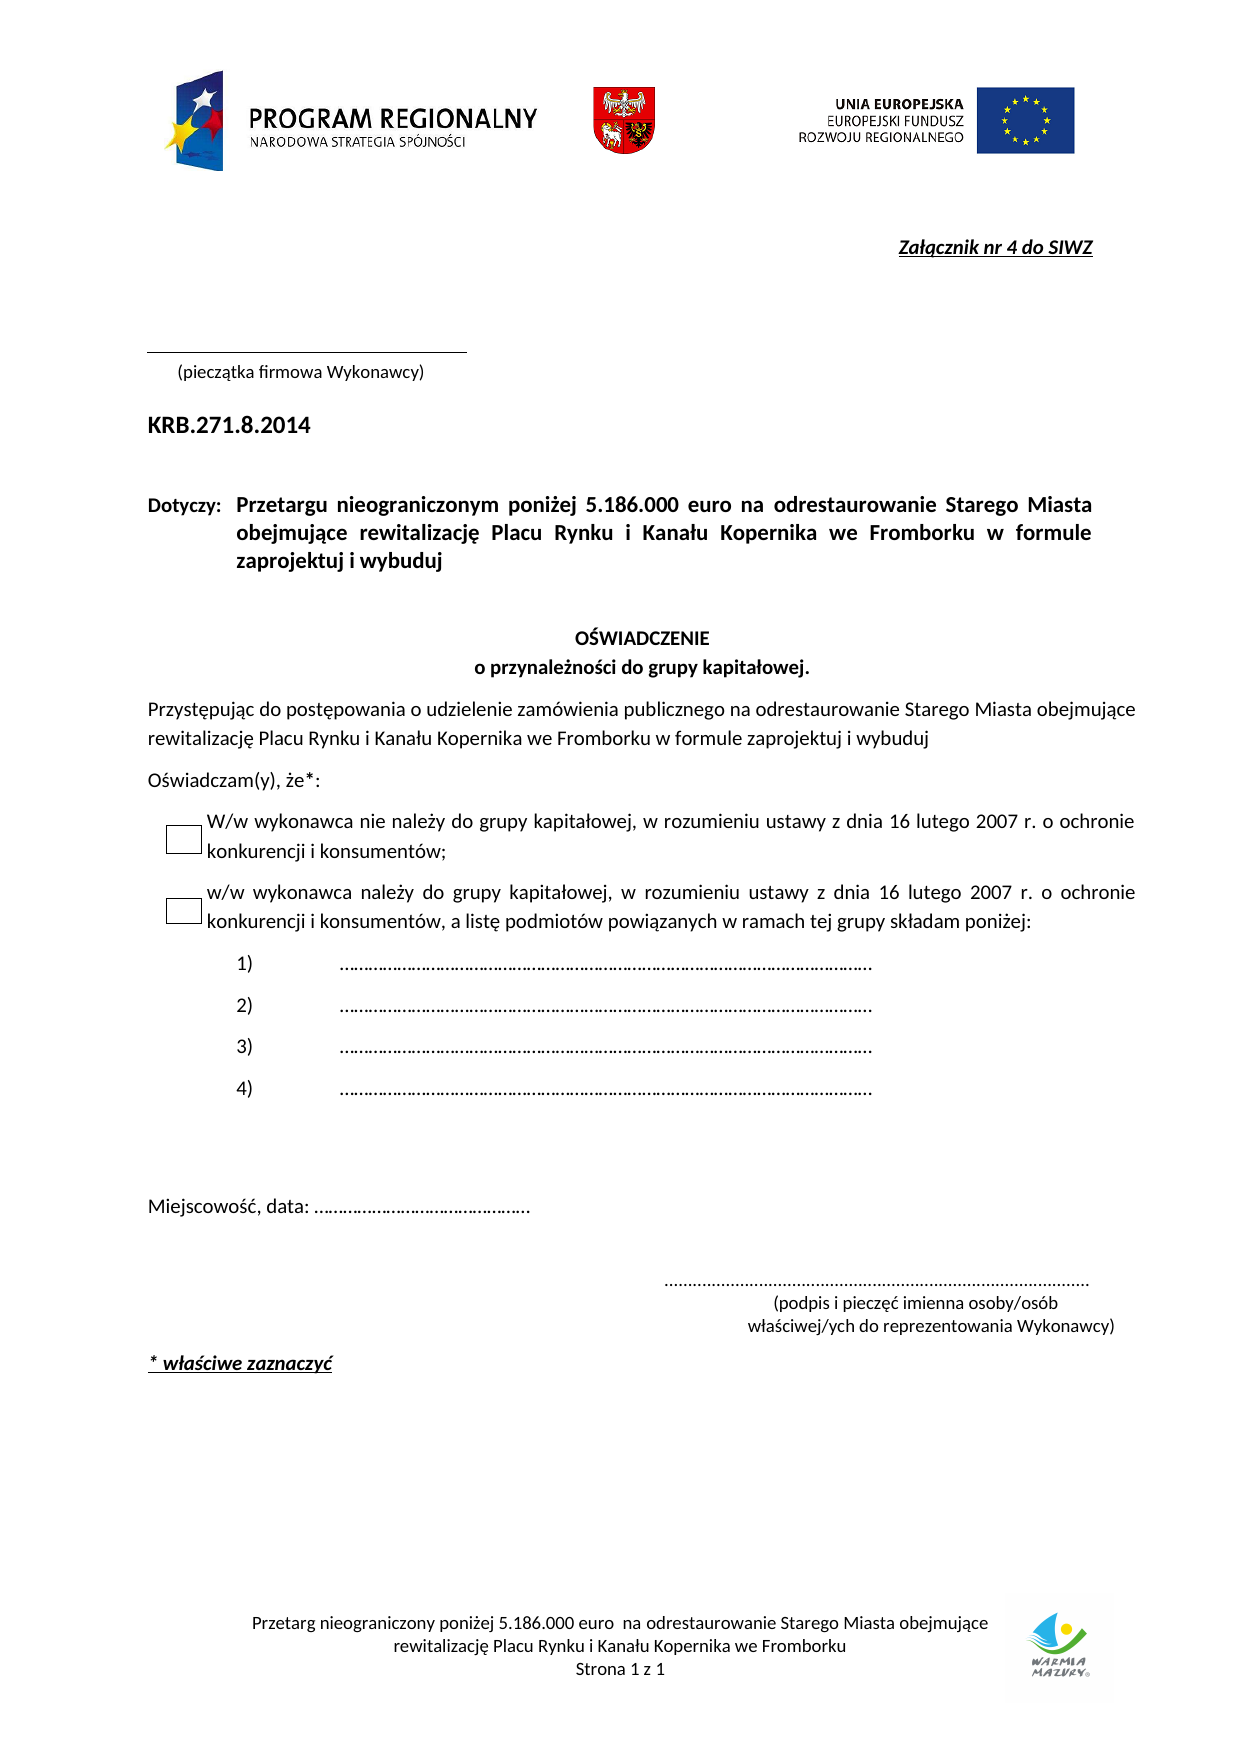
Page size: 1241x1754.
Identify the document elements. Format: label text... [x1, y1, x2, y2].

text Dotyczy: Przetargu nieograniczonym poniżej 5.186.000 euro na odrestaurowanie Starego Miasta obejmujące rewitalizację Placu Rynku i Kanału Kopernika we Fromborku w formule zaprojektuj i wybuduj [148, 490, 1093, 574]
text 2) ………………………………………………………………………………………………… [236, 992, 1137, 1017]
text 3) ………………………………………………………………………………………………… [236, 1034, 1137, 1059]
text KRB.271.8.2014 [148, 409, 1093, 439]
text .......................................................................................... [590, 1269, 1093, 1292]
text Miejscowość, data: ……………………………………… [148, 1193, 1137, 1218]
text (pieczątka firmowa Wykonawcy) [148, 361, 1093, 384]
text OŚWIADCZENIE [148, 625, 1137, 651]
text Oświadczam(y), że*: [148, 767, 1137, 792]
picture [154, 61, 1092, 171]
text (podpis i pieczęć imienna osoby/osób właściwej/ych do reprezentowania Wykonawcy) [748, 1292, 1137, 1337]
picture [1004, 1593, 1114, 1703]
text W/w wykonawca nie należy do grupy kapitałowej, w rozumieniu ustawy z dnia 16 lutego 2007 r. o ochronie konkurencji i konsumentów; [207, 809, 1137, 863]
text 4) ………………………………………………………………………………………………… [236, 1075, 1137, 1101]
text * właściwe zaznaczyć [148, 1350, 1093, 1375]
text Przystępując do postępowania o udzielenie zamówienia publicznego na odrestaurowanie Starego Miasta obejmujące rewitalizację Placu Rynku i Kanału Kopernika we Fromborku w formule zaprojektuj i wybuduj [148, 696, 1137, 751]
text o przynależności do grupy kapitałowej. [148, 654, 1137, 680]
text 1) ………………………………………………………………………………………………… [236, 950, 1137, 976]
text Załącznik nr 4 do SIWZ [148, 234, 1093, 259]
text w/w wykonawca należy do grupy kapitałowej, w rozumieniu ustawy z dnia 16 lutego 2007 r. o ochronie konkurencji i konsumentów, a listę podmiotów powiązanych w ramach tej grupy składam poniżej: [207, 879, 1137, 934]
